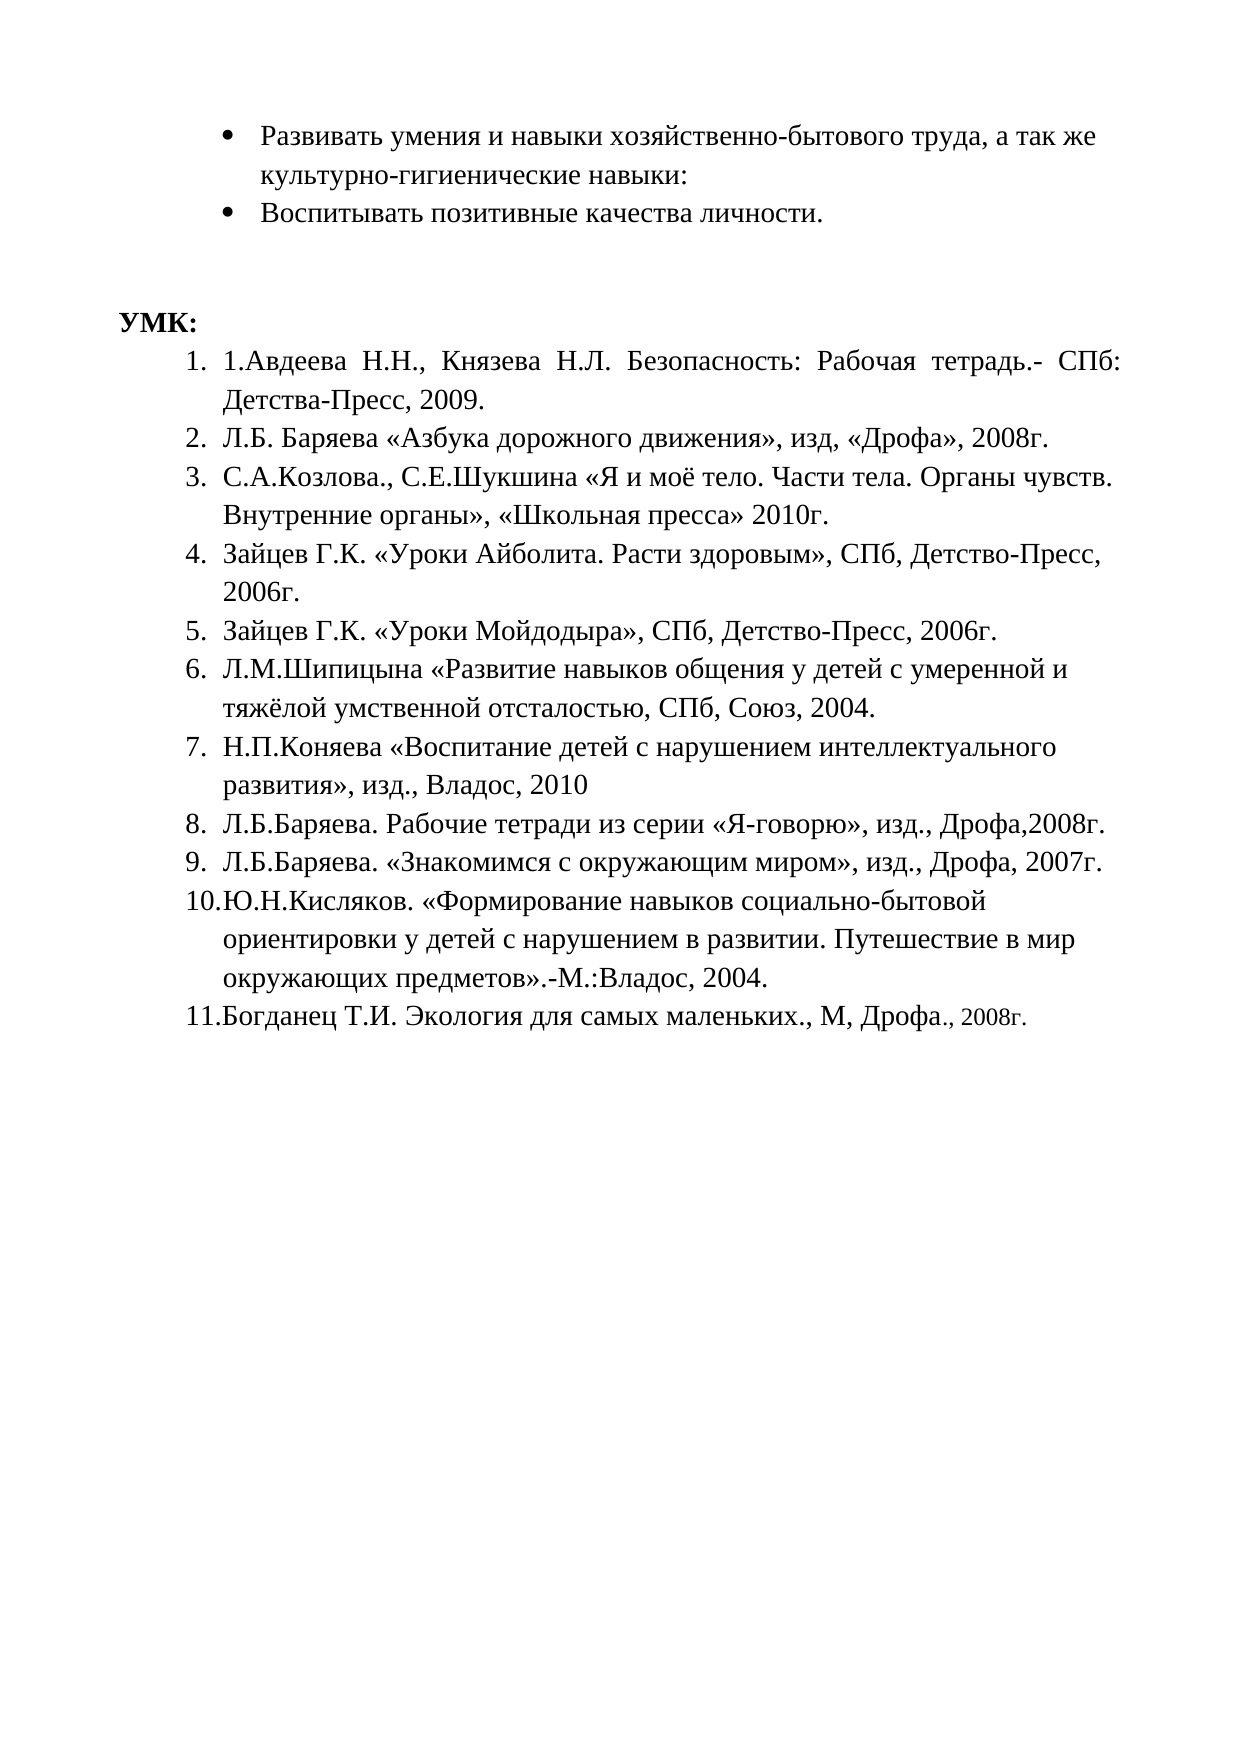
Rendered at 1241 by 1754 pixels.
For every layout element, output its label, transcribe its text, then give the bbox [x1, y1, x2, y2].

list 1.Авдеева Н.Н., Князева Н.Л. Безопасность: Рабочая тетрадь.- СПб: Детства-Пресс, 2009. [185, 343, 1122, 415]
text 11.Богданец Т.И. Экология для самых маленьких., М, Дрофа., 2008г. [185, 998, 1122, 1032]
list Воспитывать позитивные качества личности. [223, 195, 1122, 229]
list Зайцев Г.К. «Уроки Мойдодыра», СПб, Детство-Пресс, 2006г. [185, 613, 1122, 647]
list Н.П.Коняева «Воспитание детей с нарушением интеллектуального развития», изд., Владос, 2010 [185, 729, 1122, 801]
list Ю.Н.Кисляков. «Формирование навыков социально-бытовой ориентировки у детей с нарушением в развитии. Путешествие в мир окружающих предметов».-М.:Владос, 2004. [185, 883, 1122, 993]
list С.А.Козлова., С.Е.Шукшина «Я и моё тело. Части тела. Органы чувств. Внутренние органы», «Школьная пресса» 2010г. [185, 459, 1122, 531]
list Зайцев Г.К. «Уроки Айболита. Расти здоровым», СПб, Детство-Пресс, 2006г. [185, 536, 1122, 608]
list Л.Б.Баряева. «Знакомимся с окружающим миром», изд., Дрофа, 2007г. [185, 844, 1122, 878]
list Л.Б.Баряева. Рабочие тетради из серии «Я-говорю», изд., Дрофа,2008г. [185, 806, 1122, 839]
list Л.Б. Баряева «Азбука дорожного движения», изд, «Дрофа», 2008г. [185, 420, 1122, 454]
text УМК: [118, 305, 1122, 338]
list Развивать умения и навыки хозяйственно-бытового труда, а так же культурно-гигиенические навыки: [223, 118, 1122, 190]
list Л.М.Шипицына «Развитие навыков общения у детей с умеренной и тяжёлой умственной отсталостью, СПб, Союз, 2004. [185, 652, 1122, 724]
